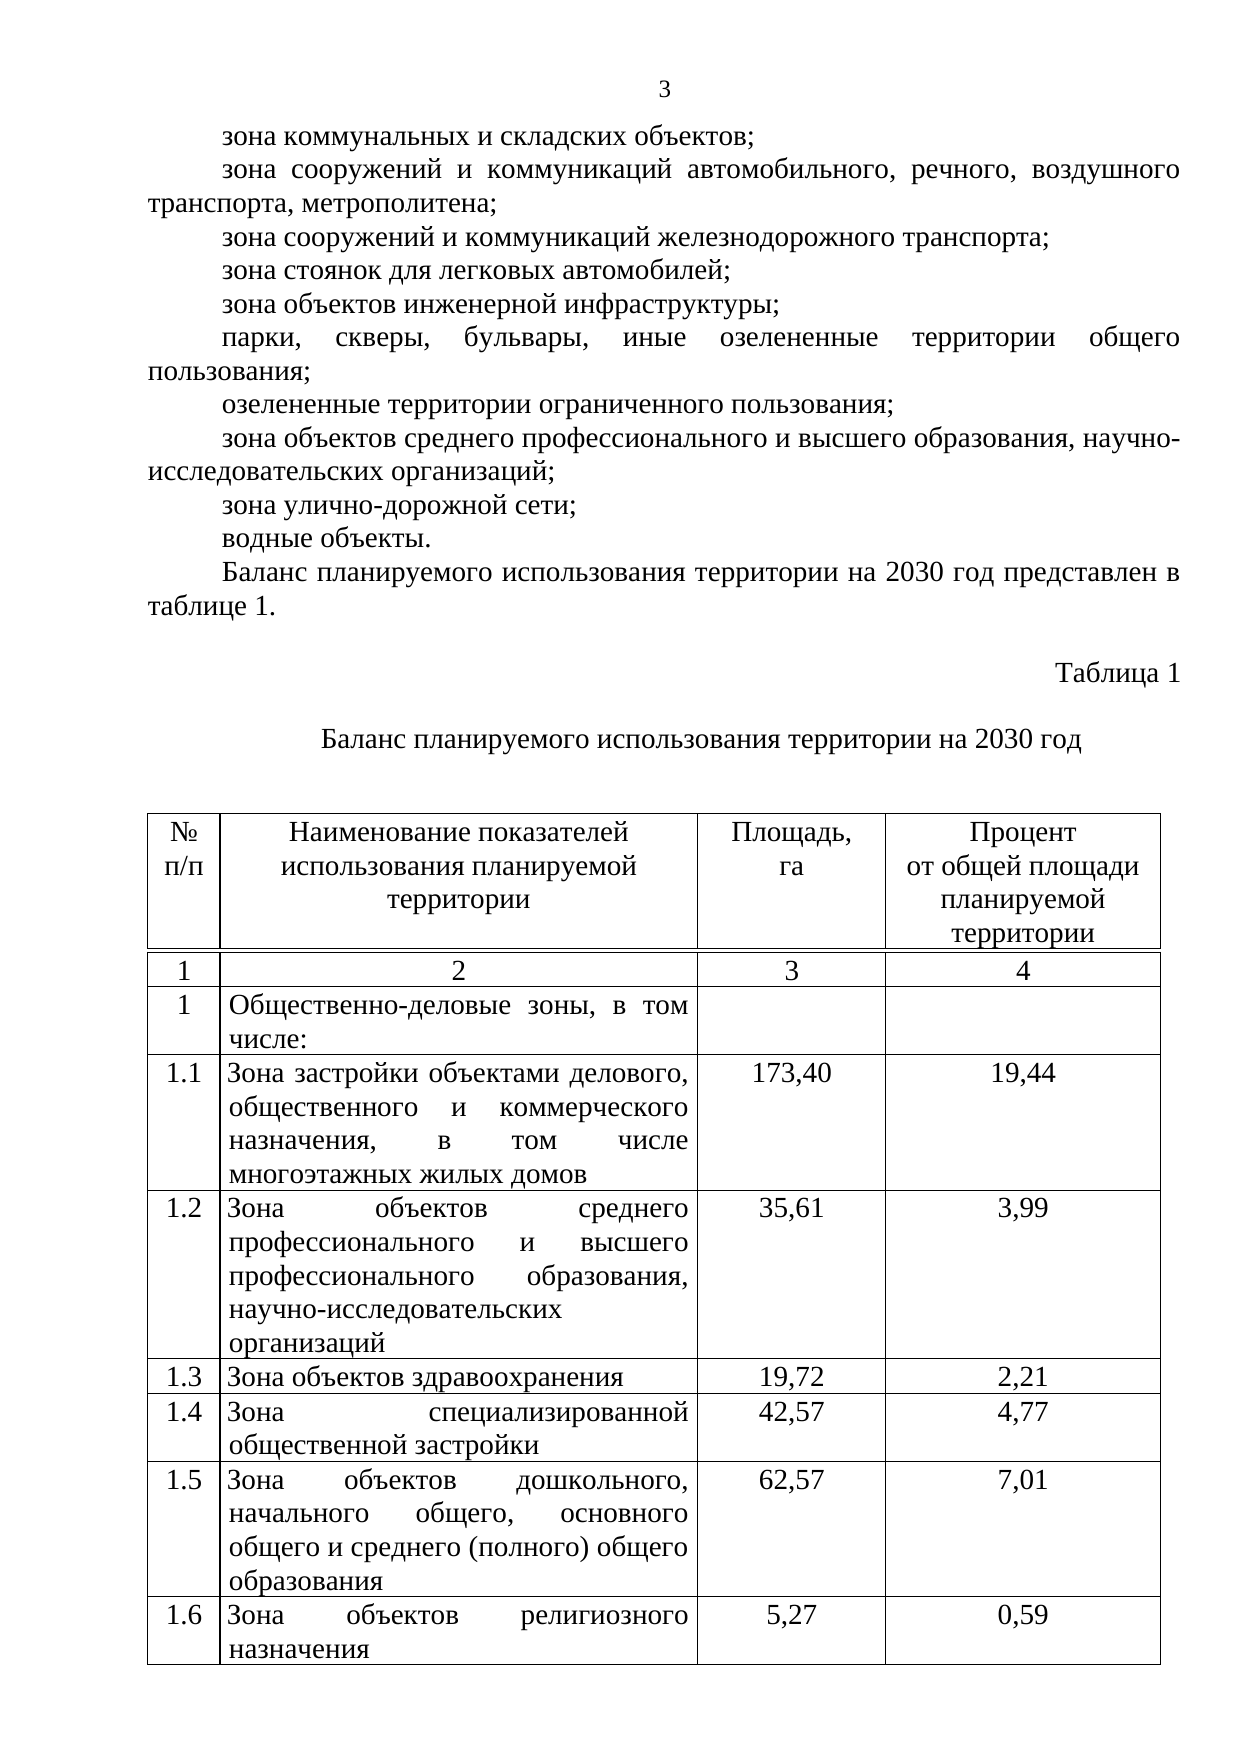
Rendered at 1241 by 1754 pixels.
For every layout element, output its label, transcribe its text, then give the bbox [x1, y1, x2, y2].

table_cell 173,40 [698, 1055, 885, 1189]
text Баланс планируемого использования территории на 2030 год [148, 721, 1181, 754]
table_cell Зона застройки объектами делового, общественного и коммерческого назначения, в том числе многоэтажных жилых домов [221, 1055, 697, 1189]
table_cell 5,27 [698, 1597, 885, 1664]
table_header Площадь, га [698, 814, 885, 948]
text зона сооружений и коммуникаций автомобильного, речного, воздушного транспорта, метрополитена; [148, 152, 1181, 219]
text озелененные территории ограниченного пользования; [148, 386, 1181, 420]
table_cell 1.6 [148, 1597, 219, 1664]
text парки, скверы, бульвары, иные озелененные территории общего пользования; [148, 319, 1181, 386]
table_cell 1.3 [148, 1359, 219, 1393]
table_header 3 [698, 953, 885, 986]
text Баланс планируемого использования территории на 2030 год представлен в таблице 1. [148, 554, 1181, 621]
table_cell 1 [148, 987, 219, 1054]
text водные объекты. [148, 521, 1181, 554]
table_header Наименование показателей использования планируемой территории [221, 814, 697, 948]
table_cell 1.1 [148, 1055, 219, 1189]
table_header Процент от общей площади планируемой территории [886, 814, 1160, 948]
table_cell Зона объектов дошкольного, начального общего, основного общего и среднего (полного) общего образования [221, 1462, 697, 1596]
table_cell 42,57 [698, 1394, 885, 1461]
table_header № п/п [148, 814, 219, 948]
table_cell 1.2 [148, 1191, 219, 1358]
table_header 1 [148, 953, 219, 986]
text зона улично-дорожной сети; [148, 487, 1181, 521]
table_cell 19,44 [886, 1055, 1160, 1189]
table_cell 1.4 [148, 1394, 219, 1461]
table_cell Зона объектов здравоохранения [221, 1359, 697, 1393]
text зона объектов инженерной инфраструктуры; [148, 286, 1181, 319]
table_cell 1.5 [148, 1462, 219, 1596]
table_header 2 [221, 953, 697, 986]
text зона стоянок для легковых автомобилей; [148, 252, 1181, 286]
table_cell Зона специализированной общественной застройки [221, 1394, 697, 1461]
table_cell 3,99 [886, 1191, 1160, 1358]
table_cell 62,57 [698, 1462, 885, 1596]
table_cell 0,59 [886, 1597, 1160, 1664]
text зона коммунальных и складских объектов; [148, 118, 1181, 152]
table_cell Общественно-деловые зоны, в том числе: [221, 987, 697, 1054]
table_cell [698, 987, 885, 1054]
table_cell 4,77 [886, 1394, 1160, 1461]
text зона сооружений и коммуникаций железнодорожного транспорта; [148, 219, 1181, 252]
table_cell 35,61 [698, 1191, 885, 1358]
table_cell [886, 987, 1160, 1054]
table_cell 2,21 [886, 1359, 1160, 1393]
text зона объектов среднего профессионального и высшего образования, научно-исследовательских организаций; [148, 420, 1181, 487]
table_cell Зона объектов среднего профессионального и высшего профессионального образования, научно-исследовательских организаций [221, 1191, 697, 1358]
table_cell 19,72 [698, 1359, 885, 1393]
table_cell Зона объектов религиозного назначения [221, 1597, 697, 1664]
text Таблица 1 [148, 655, 1181, 688]
table_cell 7,01 [886, 1462, 1160, 1596]
table_header 4 [886, 953, 1160, 986]
